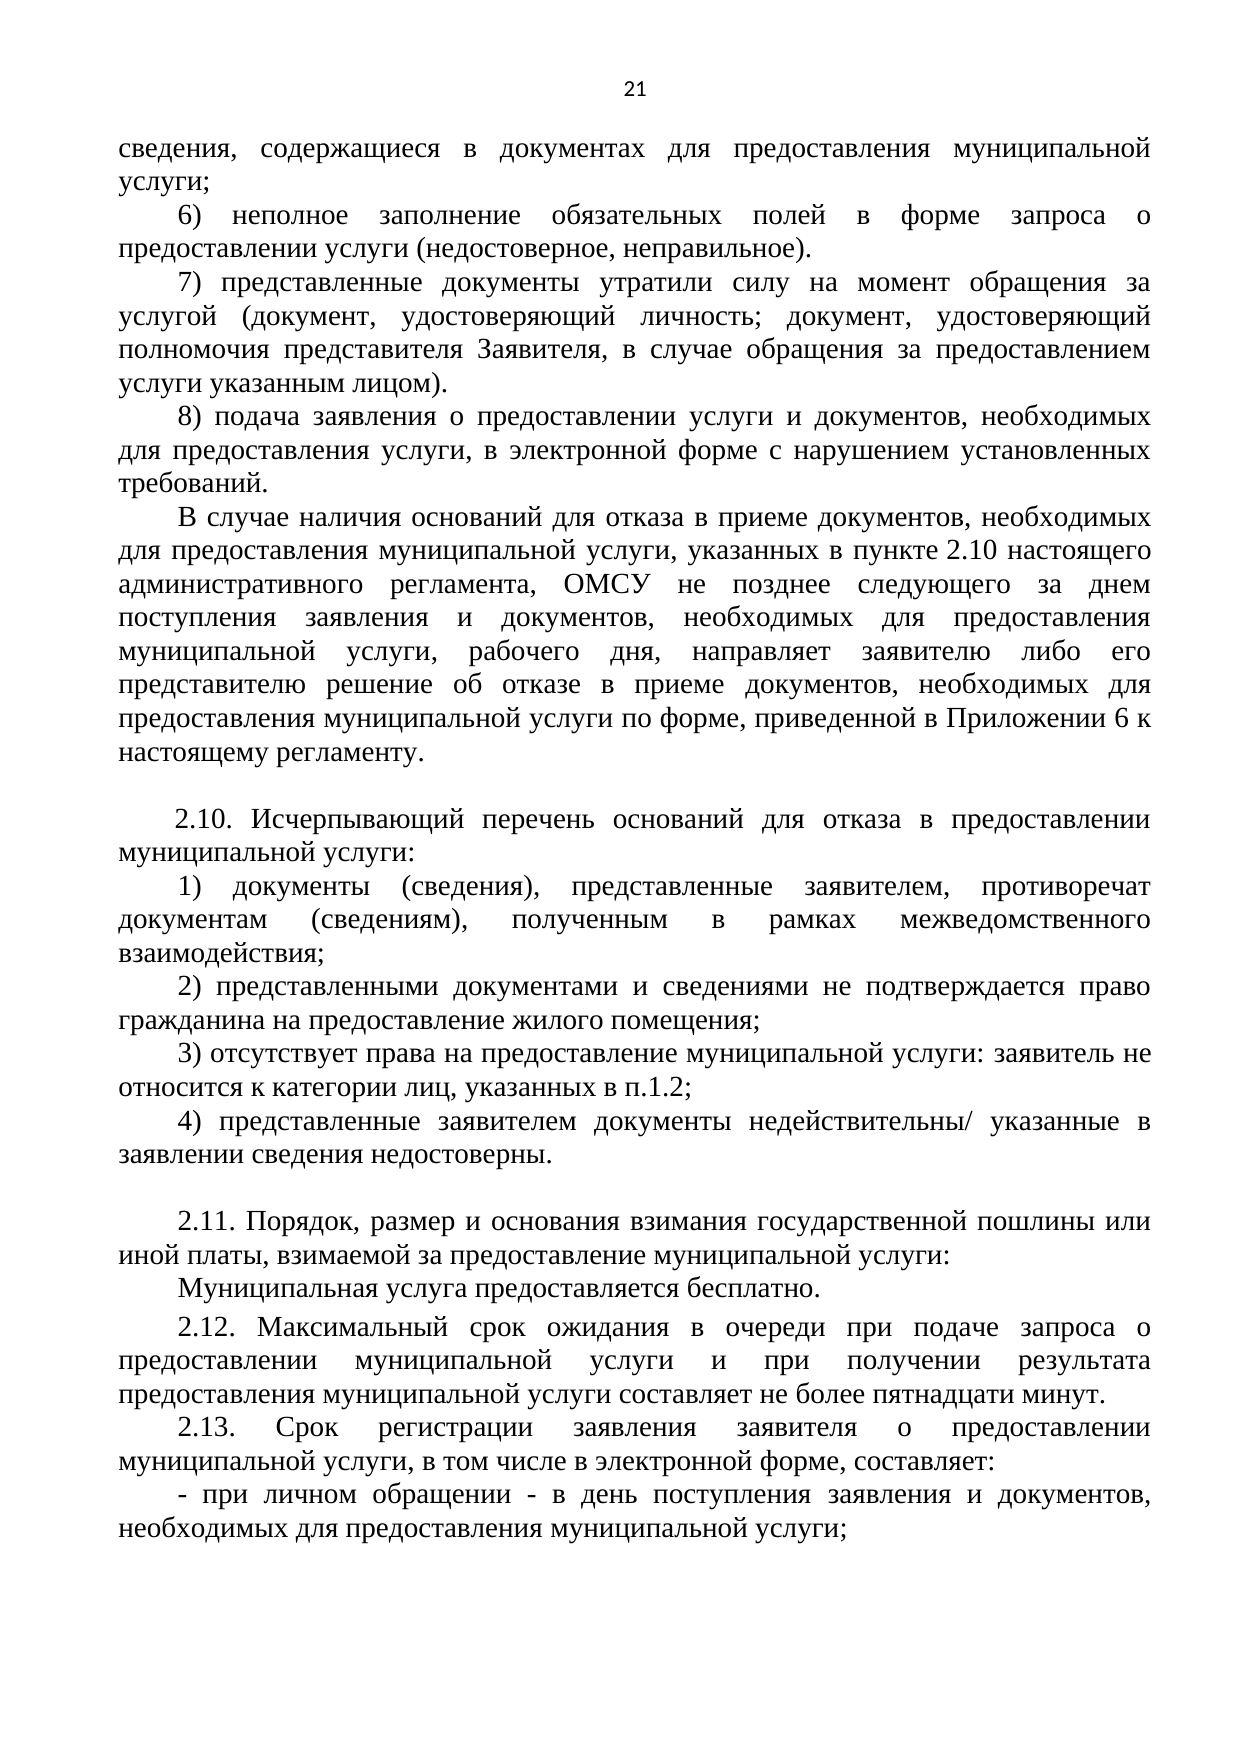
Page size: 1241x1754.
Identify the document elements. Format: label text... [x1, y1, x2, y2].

text 2.12. Максимальный срок ожидания в очереди при подаче запроса о предоставлении муниципальной услуги и при получении результата предоставления муниципальной услуги составляет не более пятнадцати минут. [118, 1309, 1152, 1409]
text - при личном обращении - в день поступления заявления и документов, необходимых для предоставления муниципальной услуги; [118, 1477, 1152, 1544]
text 7) представленные документы утратили силу на момент обращения за услугой (документ, удостоверяющий личность; документ, удостоверяющий полномочия представителя Заявителя, в случае обращения за предоставлением услуги указанным лицом). [118, 264, 1152, 398]
text 1) документы (сведения), представленные заявителем, противоречат документам (сведениям), полученным в рамках межведомственного взаимодействия; [118, 868, 1152, 968]
text 6) неполное заполнение обязательных полей в форме запроса о предоставлении услуги (недостоверное, неправильное). [118, 197, 1152, 264]
text 2) представленными документами и сведениями не подтверждается право гражданина на предоставление жилого помещения; [118, 968, 1152, 1036]
text 4) представленные заявителем документы недействительны/ указанные в заявлении сведения недостоверны. [118, 1103, 1152, 1170]
text 2.13. Срок регистрации заявления заявителя о предоставлении муниципальной услуги, в том числе в электронной форме, составляет: [118, 1409, 1152, 1477]
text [118, 130, 1152, 197]
text Муниципальная услуга предоставляется бесплатно. [118, 1270, 1152, 1304]
text 2.10. Исчерпывающий перечень оснований для отказа в предоставлении муниципальной услуги: [118, 801, 1152, 868]
text 3) отсутствует права на предоставление муниципальной услуги: заявитель не относится к категории лиц, указанных в п.1.2; [118, 1036, 1152, 1103]
text 2.11. Порядок, размер и основания взимания государственной пошлины или иной платы, взимаемой за предоставление муниципальной услуги: [118, 1203, 1152, 1270]
text В случае наличия оснований для отказа в приеме документов, необходимых для предоставления муниципальной услуги, указанных в пункте 2.10 настоящего административного регламента, ОМСУ не позднее следующего за днем поступления заявления и документов, необходимых для предоставления муниципальной услуги, рабочего дня, направляет заявителю либо его представителю решение об отказе в приеме документов, необходимых для предоставления муниципальной услуги по форме, приведенной в Приложении 6 к настоящему регламенту. [118, 499, 1152, 767]
text 8) подача заявления о предоставлении услуги и документов, необходимых для предоставления услуги, в электронной форме с нарушением установленных требований. [118, 398, 1152, 499]
